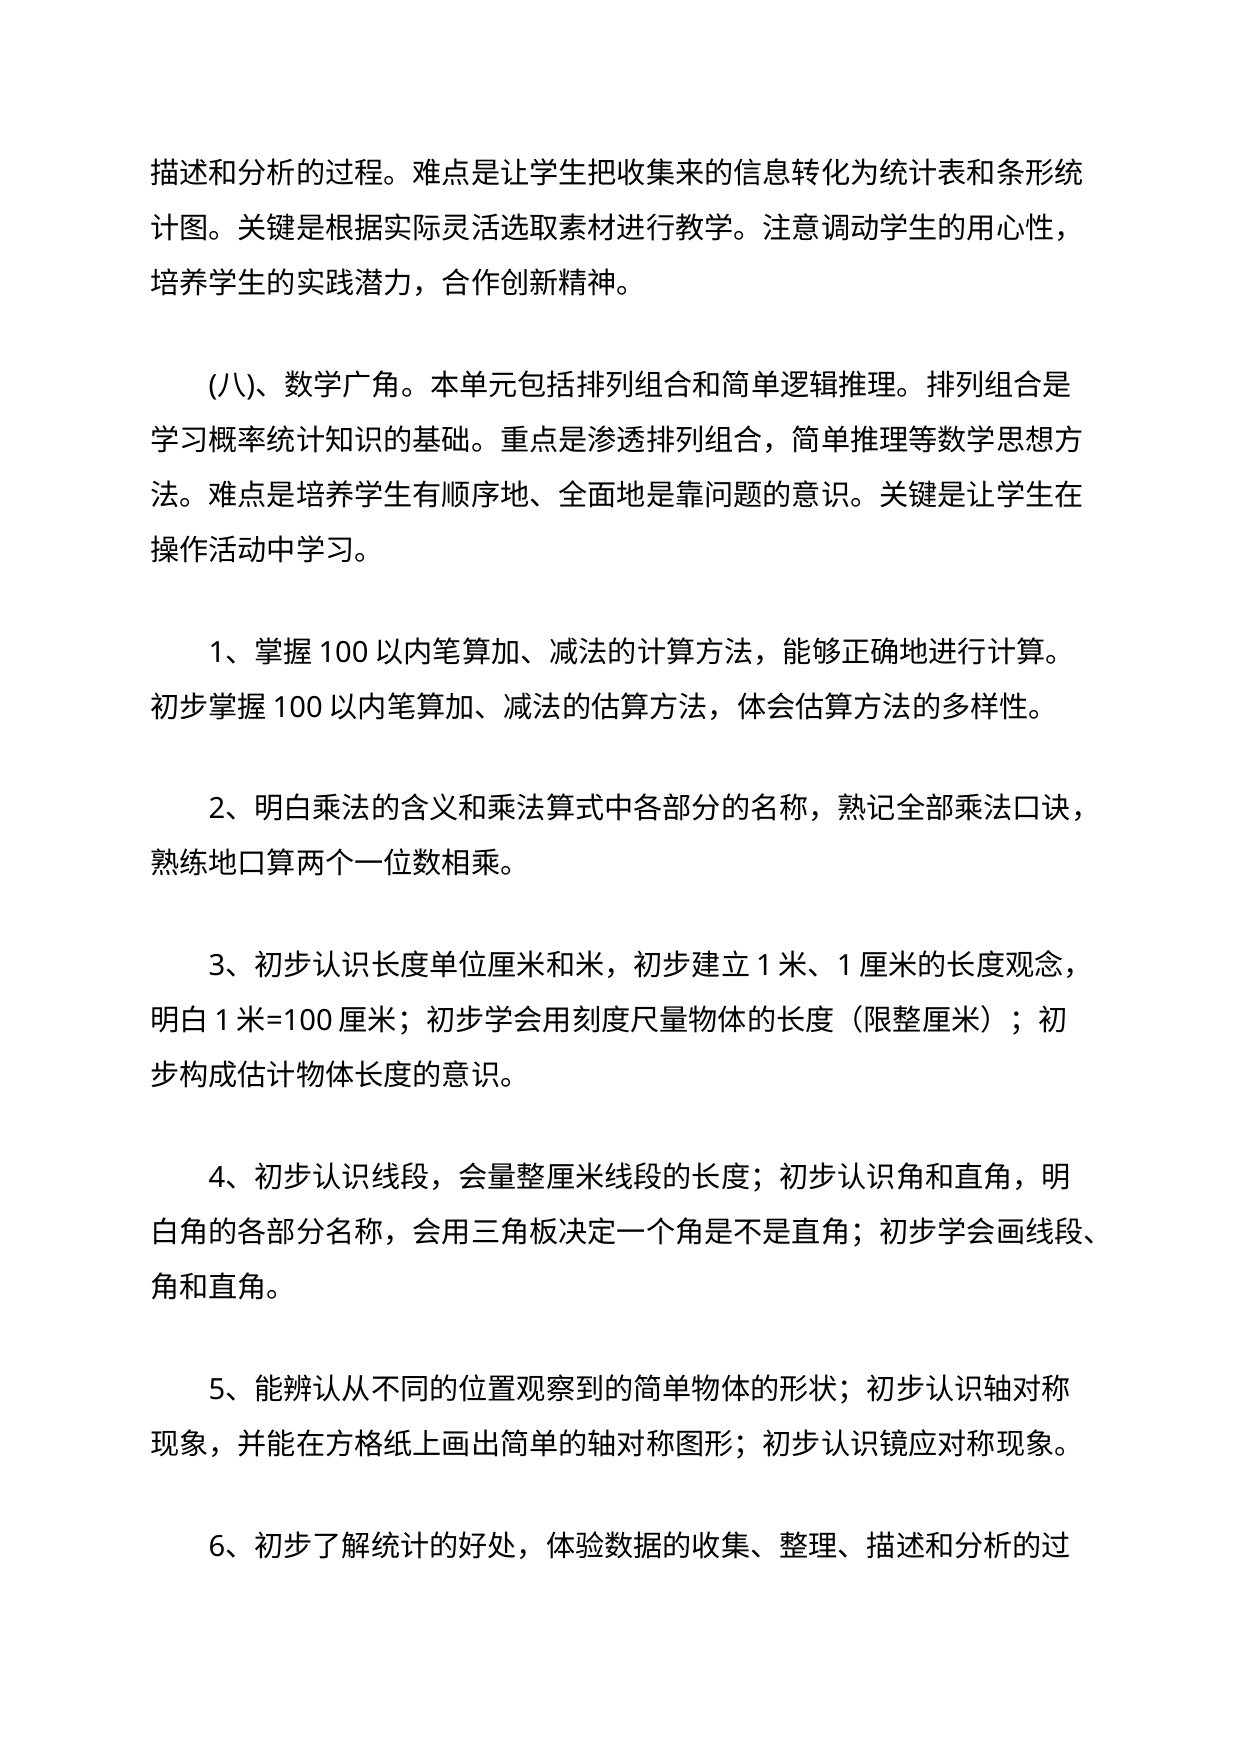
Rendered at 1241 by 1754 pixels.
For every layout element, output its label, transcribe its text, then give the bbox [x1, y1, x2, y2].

text 4、初步认识线段，会量整厘米线段的长度；初步认识角和直角，明白角的各部分名称，会用三角板决定一个角是不是直角；初步学会画线段、角和直角。 [150, 1154, 1090, 1306]
text (八)、数学广角。本单元包括排列组合和简单逻辑推理。排列组合是学习概率统计知识的基础。重点是渗透排列组合，简单推理等数学思想方法。难点是培养学生有顺序地、全面地是靠问题的意识。关键是让学生在操作活动中学习。 [150, 362, 1090, 569]
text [150, 150, 1090, 302]
text 5、能辨认从不同的位置观察到的简单物体的形状；初步认识轴对称现象，并能在方格纸上画出简单的轴对称图形；初步认识镜应对称现象。 [150, 1365, 1090, 1463]
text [150, 1522, 1090, 1564]
text 2、明白乘法的含义和乘法算式中各部分的名称，熟记全部乘法口诀，熟练地口算两个一位数相乘。 [150, 785, 1090, 882]
text 3、初步认识长度单位厘米和米，初步建立1米、1厘米的长度观念，明白1米=100厘米；初步学会用刻度尺量物体的长度（限整厘米）；初步构成估计物体长度的意识。 [150, 942, 1090, 1094]
text 1、掌握100以内笔算加、减法的计算方法，能够正确地进行计算。初步掌握100以内笔算加、减法的估算方法，体会估算方法的多样性。 [150, 628, 1090, 726]
